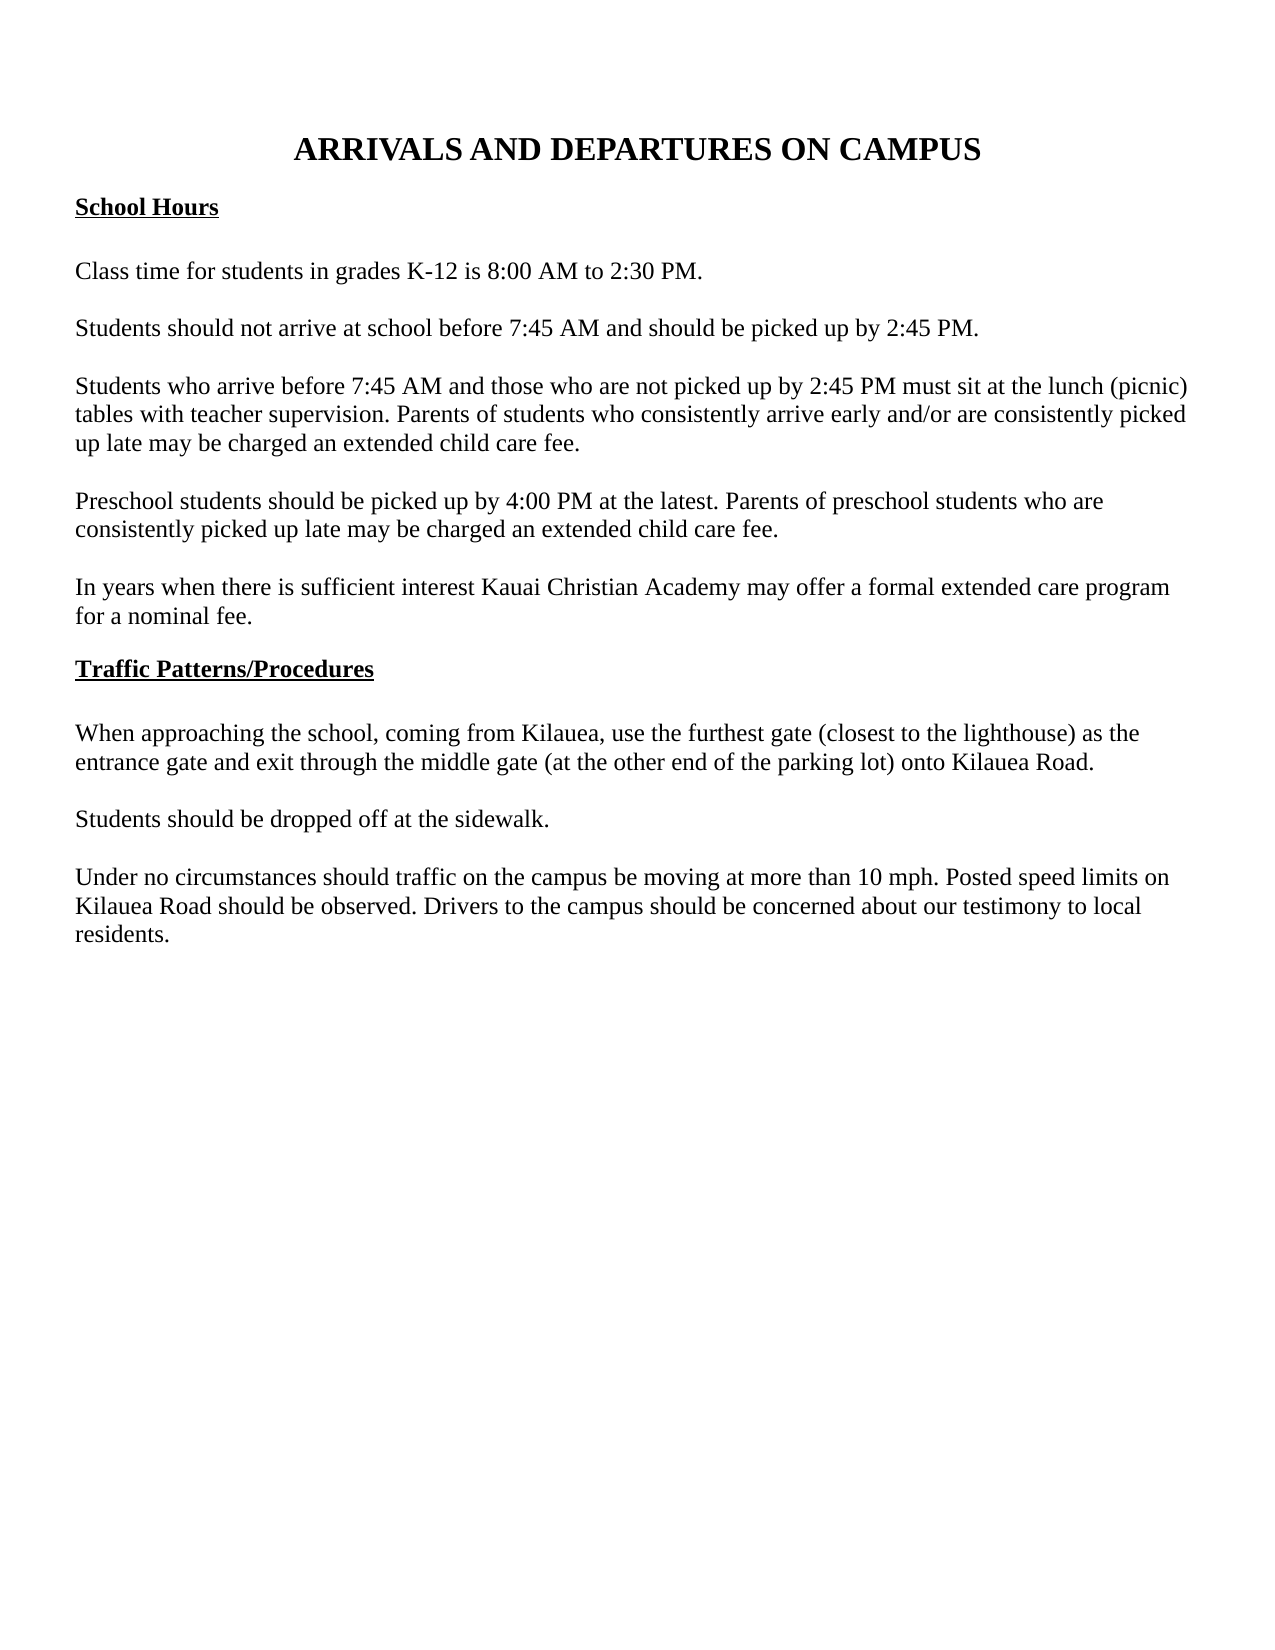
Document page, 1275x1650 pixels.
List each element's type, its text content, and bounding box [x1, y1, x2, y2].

text In years when there is sufficient interest Kauai Christian Academy may offer a formal extended care program for a nominal fee. [75, 572, 1200, 629]
text When approaching the school, coming from Kilauea, use the furthest gate (closest to the lighthouse) as the entrance gate and exit through the middle gate (at the other end of the parking lot) onto Kilauea Road. [75, 718, 1200, 776]
text Class time for students in grades K-12 is 8:00 AM to 2:30 PM. [75, 256, 1200, 284]
text Under no circumstances should traffic on the campus be moving at more than 10 mph. Posted speed limits on Kilauea Road should be observed. Drivers to the campus should be concerned about our testimony to local residents. [75, 862, 1200, 948]
subtitle ARRIVALS AND DEPARTURES ON CAMPUS [75, 129, 1200, 167]
text Students should be dropped off at the sidewalk. [75, 804, 1200, 833]
text School Hours [75, 192, 1200, 221]
text Preschool students should be picked up by 4:00 PM at the latest. Parents of preschool students who are consistently picked up late may be charged an extended child care fee. [75, 486, 1200, 543]
text Students should not arrive at school before 7:45 AM and should be picked up by 2:45 PM. [75, 313, 1200, 342]
text Traffic Patterns/Procedures [75, 654, 1200, 683]
text Students who arrive before 7:45 AM and those who are not picked up by 2:45 PM must sit at the lunch (picnic) tables with teacher supervision. Parents of students who consistently arrive early and/or are consistently picked up late may be charged an extended child care fee. [75, 371, 1200, 457]
